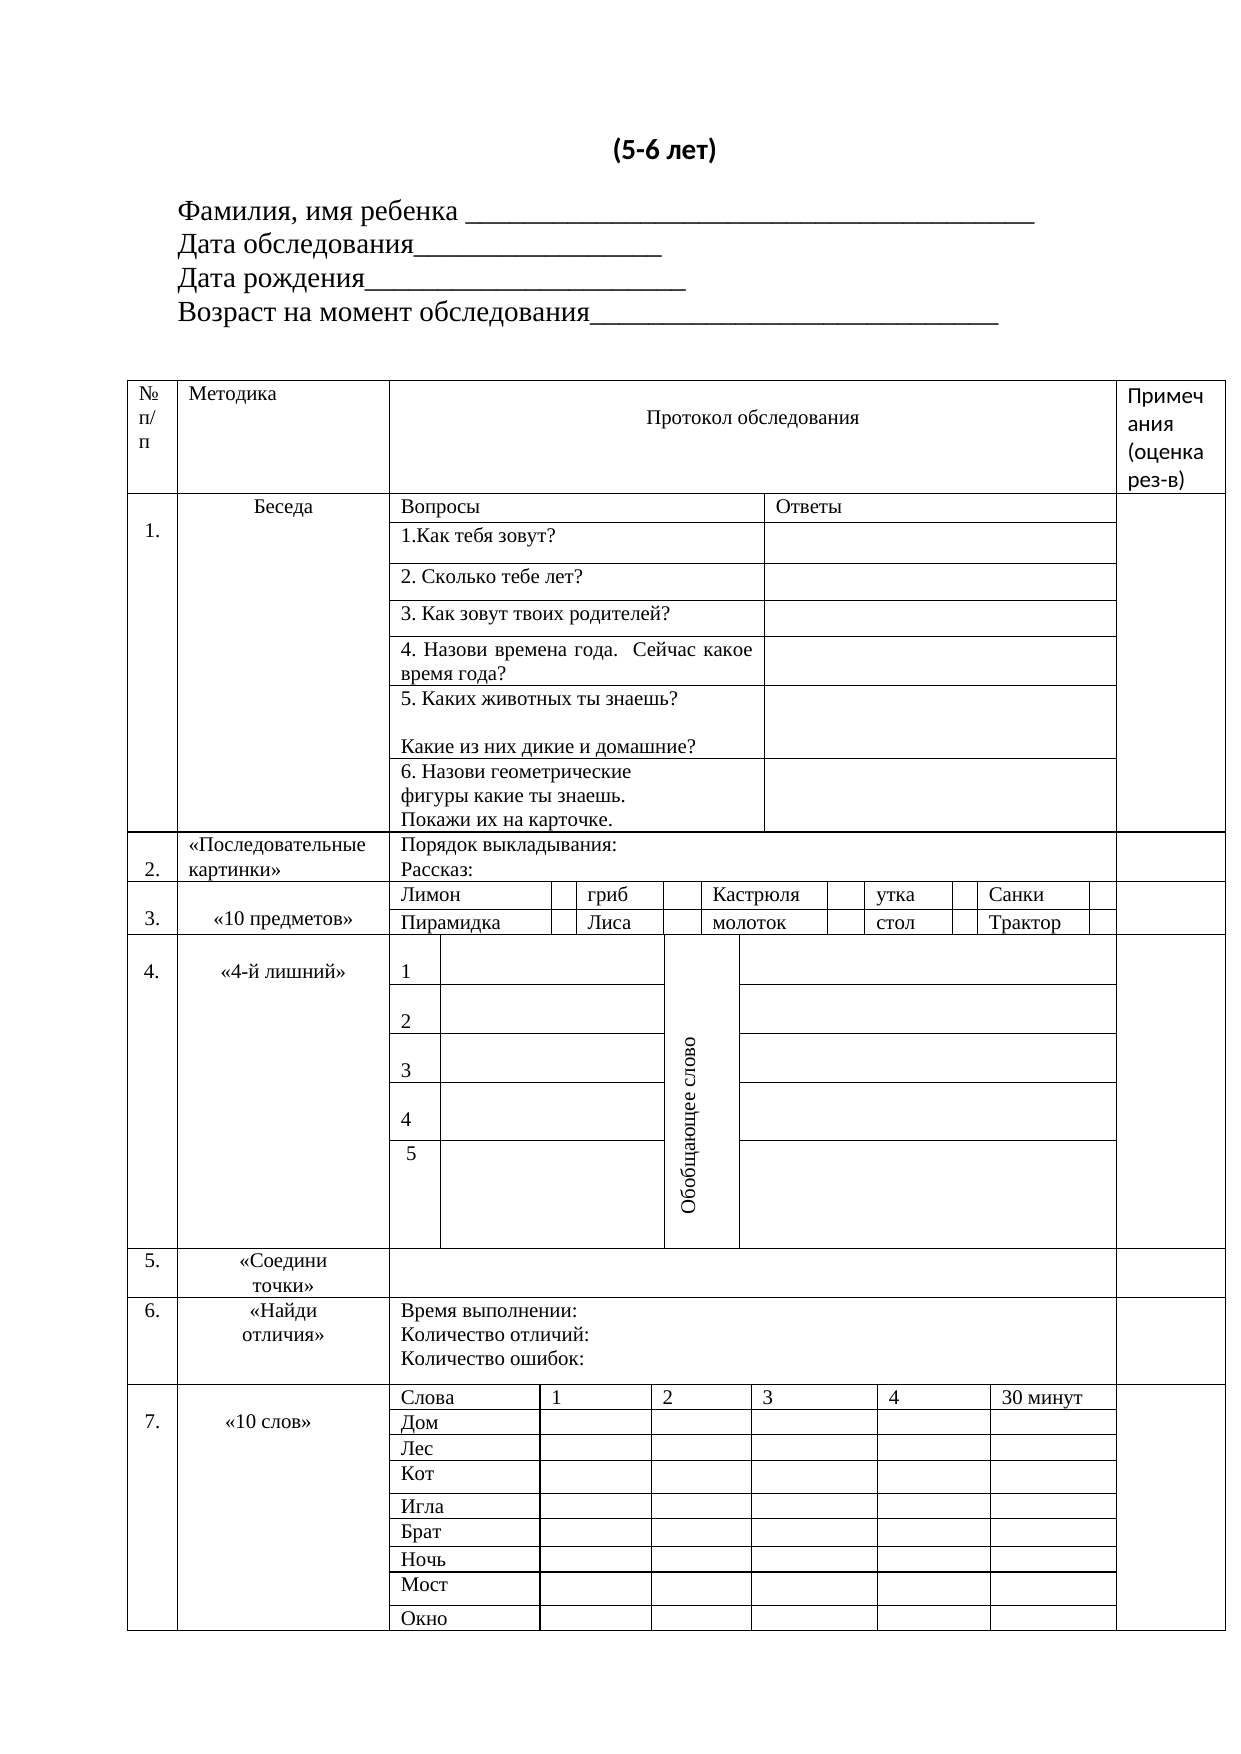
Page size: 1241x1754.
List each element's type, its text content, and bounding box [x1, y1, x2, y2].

table_cell Лимон [390, 882, 551, 909]
table_cell [1117, 935, 1225, 1247]
table_cell [991, 1573, 1116, 1605]
table_cell Обобщающее слово [665, 935, 739, 1247]
text Возраст на момент обследования____________________________ [177, 294, 1152, 327]
table_cell Ответы [765, 494, 1116, 522]
table_cell [828, 882, 864, 909]
table_cell [991, 1547, 1116, 1571]
table_cell [765, 637, 1116, 685]
table_cell [1117, 494, 1225, 831]
table_cell [878, 1606, 990, 1630]
table_cell молоток [702, 910, 827, 934]
table_cell 2. [128, 833, 177, 881]
table_cell [740, 985, 1116, 1033]
table_cell [878, 1435, 990, 1459]
table_cell Дом [390, 1410, 539, 1434]
table_cell [991, 1435, 1116, 1459]
table_header № п/п [128, 381, 177, 493]
table_cell [765, 686, 1116, 758]
text Дата рождения______________________ [177, 260, 1152, 294]
table_cell 3 [390, 1034, 440, 1082]
table_cell [664, 882, 701, 909]
table_cell гриб [577, 882, 663, 909]
table_cell [441, 1034, 664, 1082]
table_cell 2. Сколько тебе лет? [390, 564, 764, 599]
table_cell утка [865, 882, 952, 909]
table_cell 4. [128, 935, 177, 1247]
table_cell 4. Назови времена года. Сейчас какое время года? [390, 637, 764, 685]
table_cell [541, 1573, 651, 1605]
table_cell [752, 1494, 877, 1518]
table_cell 5. [128, 1249, 177, 1297]
table_cell [752, 1547, 877, 1571]
text Дата обследования_________________ [177, 227, 1152, 260]
table_cell [1117, 1249, 1225, 1297]
table_cell [1090, 910, 1116, 934]
table_cell [991, 1410, 1116, 1434]
table_cell [541, 1606, 651, 1630]
table_cell 2 [652, 1385, 751, 1409]
table_cell Трактор [978, 910, 1089, 934]
table_cell [1117, 1298, 1225, 1384]
table_cell «4-й лишний» [178, 935, 389, 1247]
table_cell Время выполнении: Количество отличий: Количество ошибок: [390, 1298, 1116, 1384]
table_cell [652, 1573, 751, 1605]
table_cell 1 [541, 1385, 651, 1409]
table_cell [652, 1494, 751, 1518]
table_cell [752, 1519, 877, 1546]
table_cell [441, 1083, 664, 1140]
table_cell Лиса [577, 910, 663, 934]
table_cell [541, 1410, 651, 1434]
table_header Примечания (оценка рез-в) [1117, 381, 1225, 493]
table_cell [1117, 833, 1225, 881]
table_cell [652, 1410, 751, 1434]
table_cell 2 [390, 985, 440, 1033]
table_cell 3. [128, 882, 177, 934]
table_cell Брат [390, 1519, 539, 1546]
table_cell Беседа [178, 494, 389, 831]
table_cell [552, 882, 576, 909]
table_cell [878, 1519, 990, 1546]
table_cell Санки [978, 882, 1089, 909]
table_cell [752, 1573, 877, 1605]
table_cell 7. [128, 1385, 177, 1630]
table_cell [652, 1519, 751, 1546]
table_cell [953, 882, 977, 909]
table_cell [541, 1494, 651, 1518]
table_cell [541, 1435, 651, 1459]
table_header Протокол обследования [390, 381, 1116, 493]
table_cell [752, 1606, 877, 1630]
table_cell Слова [390, 1385, 539, 1409]
table_cell [541, 1547, 651, 1571]
table_cell [441, 935, 664, 983]
table_cell [752, 1461, 877, 1493]
table_cell [1117, 1385, 1225, 1630]
table_cell [740, 1083, 1116, 1140]
table_cell [441, 1141, 664, 1247]
table_cell [652, 1547, 751, 1571]
table_cell «10 предметов» [178, 882, 389, 934]
table_cell [991, 1494, 1116, 1518]
text (5-6 лет) [177, 131, 1152, 167]
table_cell Пирамидка [390, 910, 551, 934]
table_cell [765, 523, 1116, 563]
table_cell [878, 1461, 990, 1493]
table_cell 5. Каких животных ты знаешь? Какие из них дикие и домашние? [390, 686, 764, 758]
table_cell 6. Назови геометрические фигуры какие ты знаешь. Покажи их на карточке. [390, 759, 764, 831]
table_cell [552, 910, 576, 934]
table_cell 4 [878, 1385, 990, 1409]
table_cell стол [865, 910, 952, 934]
table_cell [740, 935, 1116, 983]
table_cell Лес [390, 1435, 539, 1459]
table_cell [878, 1573, 990, 1605]
table_cell Вопросы [390, 494, 764, 522]
table_cell [953, 910, 977, 934]
table_cell Окно [390, 1606, 539, 1630]
table_cell [828, 910, 864, 934]
table_cell [541, 1519, 651, 1546]
table_cell [740, 1141, 1116, 1247]
table_cell [652, 1461, 751, 1493]
table_cell 5 [390, 1141, 440, 1247]
table_cell [541, 1461, 651, 1493]
table_cell Кастрюля [702, 882, 827, 909]
table_cell Мост [390, 1573, 539, 1605]
table_cell [441, 985, 664, 1033]
table_cell 6. [128, 1298, 177, 1384]
table_cell [991, 1461, 1116, 1493]
table_cell [878, 1494, 990, 1518]
table_cell [991, 1606, 1116, 1630]
table_cell «Соедини точки» [178, 1249, 389, 1297]
table_cell [664, 910, 701, 934]
table_cell 1.Как тебя зовут? [390, 523, 764, 563]
table_cell [1117, 882, 1225, 934]
table_cell 1 [390, 935, 440, 983]
table_cell [878, 1547, 990, 1571]
table_cell [991, 1519, 1116, 1546]
table_cell [752, 1435, 877, 1459]
table_cell 4 [390, 1083, 440, 1140]
table_cell 1. [128, 494, 177, 831]
table_cell [390, 1249, 1116, 1297]
table_cell [652, 1606, 751, 1630]
table_cell 30 минут [991, 1385, 1116, 1409]
table_header Методика [178, 381, 389, 493]
table_cell [878, 1410, 990, 1434]
table_cell «Найди отличия» [178, 1298, 389, 1384]
table_cell Кот [390, 1461, 539, 1493]
table_cell [740, 1034, 1116, 1082]
table_cell [765, 759, 1116, 831]
table_cell Ночь [390, 1547, 539, 1571]
table_cell «Последовательные картинки» [178, 833, 389, 881]
table_cell 3. Как зовут твоих родителей? [390, 601, 764, 636]
table_cell [765, 564, 1116, 599]
table_cell [652, 1435, 751, 1459]
table_cell [765, 601, 1116, 636]
table_cell Порядок выкладывания: Рассказ: [390, 833, 1116, 881]
table_cell Игла [390, 1494, 539, 1518]
table_cell 3 [752, 1385, 877, 1409]
table_cell [1090, 882, 1116, 909]
text Фамилия, имя ребенка _______________________________________ [177, 193, 1152, 227]
table_cell «10 слов» [178, 1385, 389, 1630]
table_cell [752, 1410, 877, 1434]
